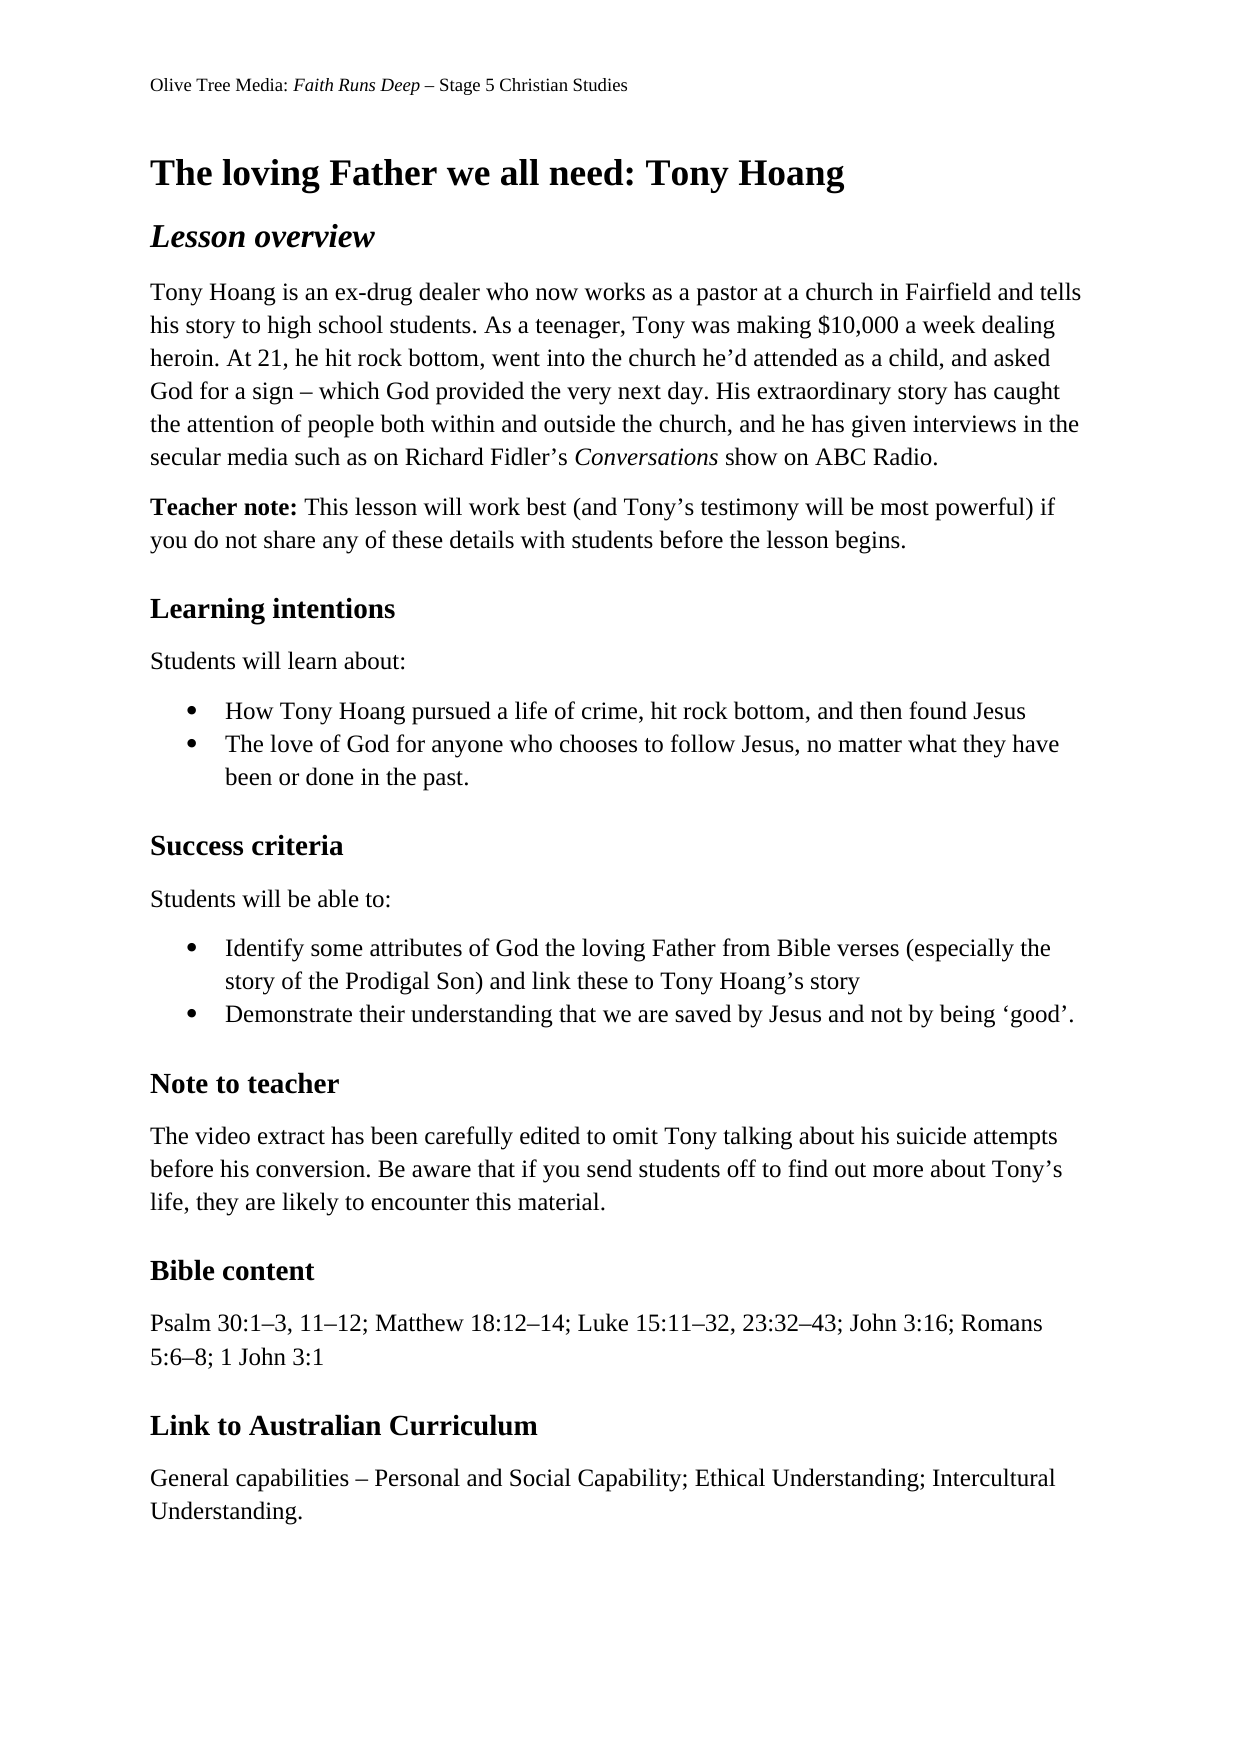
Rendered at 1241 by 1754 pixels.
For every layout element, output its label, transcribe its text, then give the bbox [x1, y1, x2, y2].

text General capabilities – Personal and Social Capability; Ethical Understanding; Intercultural Understanding. [150, 1463, 1090, 1525]
subtitle Lesson overview [150, 216, 1090, 254]
subtitle Success criteria [150, 828, 1090, 862]
text Tony Hoang is an ex-drug dealer who now works as a pastor at a church in Fairfield and tells his story to high school students. As a teenager, Tony was making $10,000 a week dealing heroin. At 21, he hit rock bottom, went into the church he’d attended as a child, and asked God for a sign – which God provided the very next day. His extraordinary story has caught the attention of people both within and outside the church, and he has given interviews in the secular media such as on Richard Fidler’s Conversations show on ABC Radio. [150, 277, 1090, 471]
list Identify some attributes of God the loving Father from Bible verses (especially the story of the Prodigal Son) and link these to Tony Hoang’s story [187, 933, 1090, 995]
subtitle Note to teacher [150, 1066, 1090, 1099]
subtitle Bible content [150, 1253, 1090, 1287]
subtitle The loving Father we all need: Tony Hoang [150, 150, 1090, 193]
list How Tony Hoang pursued a life of crime, hit rock bottom, and then found Jesus [187, 696, 1090, 725]
subtitle Learning intentions [150, 591, 1090, 625]
text Students will learn about: [150, 646, 1090, 675]
list Demonstrate their understanding that we are saved by Jesus and not by being ‘good’. [187, 999, 1090, 1028]
text Psalm 30:1–3, 11–12; Matthew 18:12–14; Luke 15:11–32, 23:32–43; John 3:16; Romans 5:6–8; 1 John 3:1 [150, 1308, 1090, 1370]
list The love of God for anyone who chooses to follow Jesus, no matter what they have been or done in the past. [187, 729, 1090, 791]
text The video extract has been carefully edited to omit Tony talking about his suicide attempts before his conversion. Be aware that if you send students off to find out more about Tony’s life, they are likely to encounter this material. [150, 1121, 1090, 1216]
text Teacher note: This lesson will work best (and Tony’s testimony will be most powerful) if you do not share any of these details with students before the lesson begins. [150, 492, 1090, 553]
subtitle Link to Australian Curriculum [150, 1408, 1090, 1441]
text Students will be able to: [150, 884, 1090, 912]
